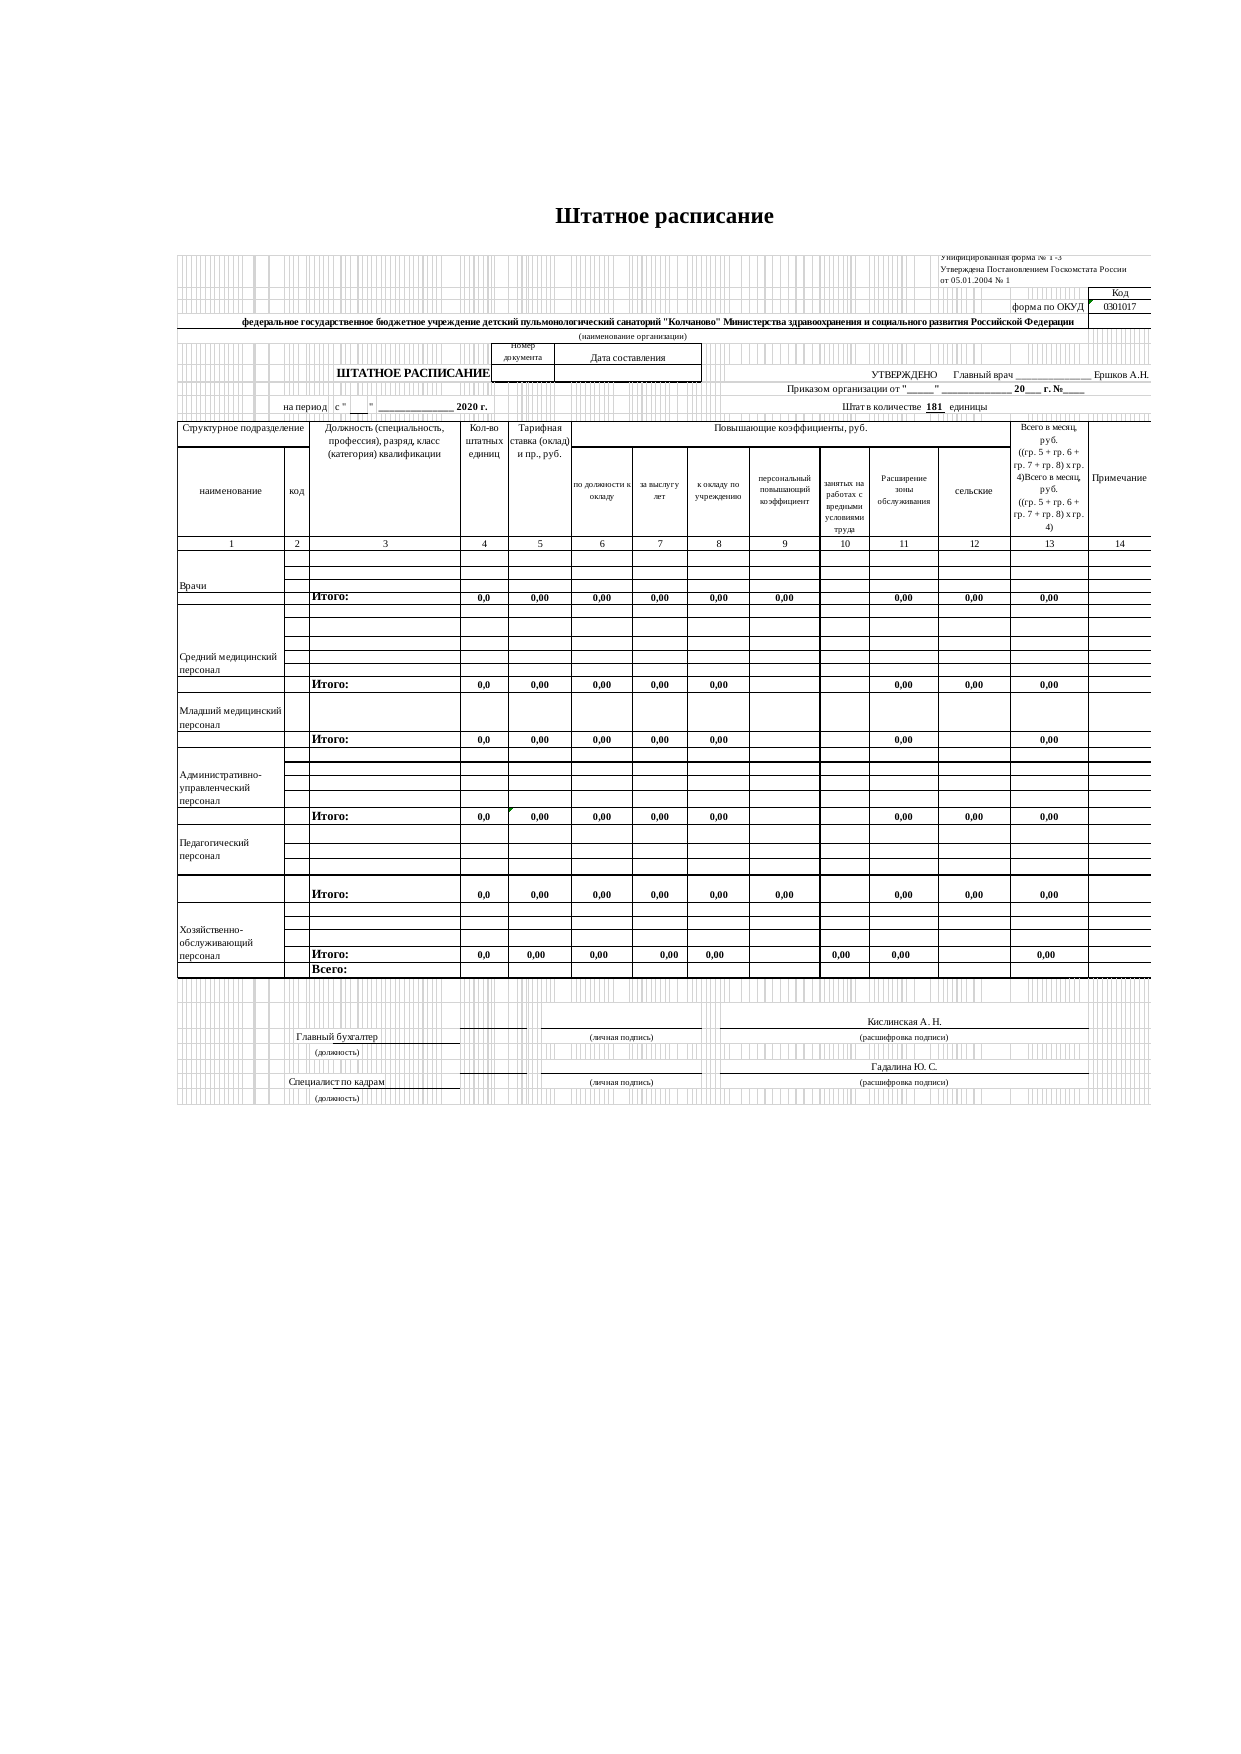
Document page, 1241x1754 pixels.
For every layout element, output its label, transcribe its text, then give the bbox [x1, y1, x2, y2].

text Штатное расписание [177, 202, 1152, 229]
